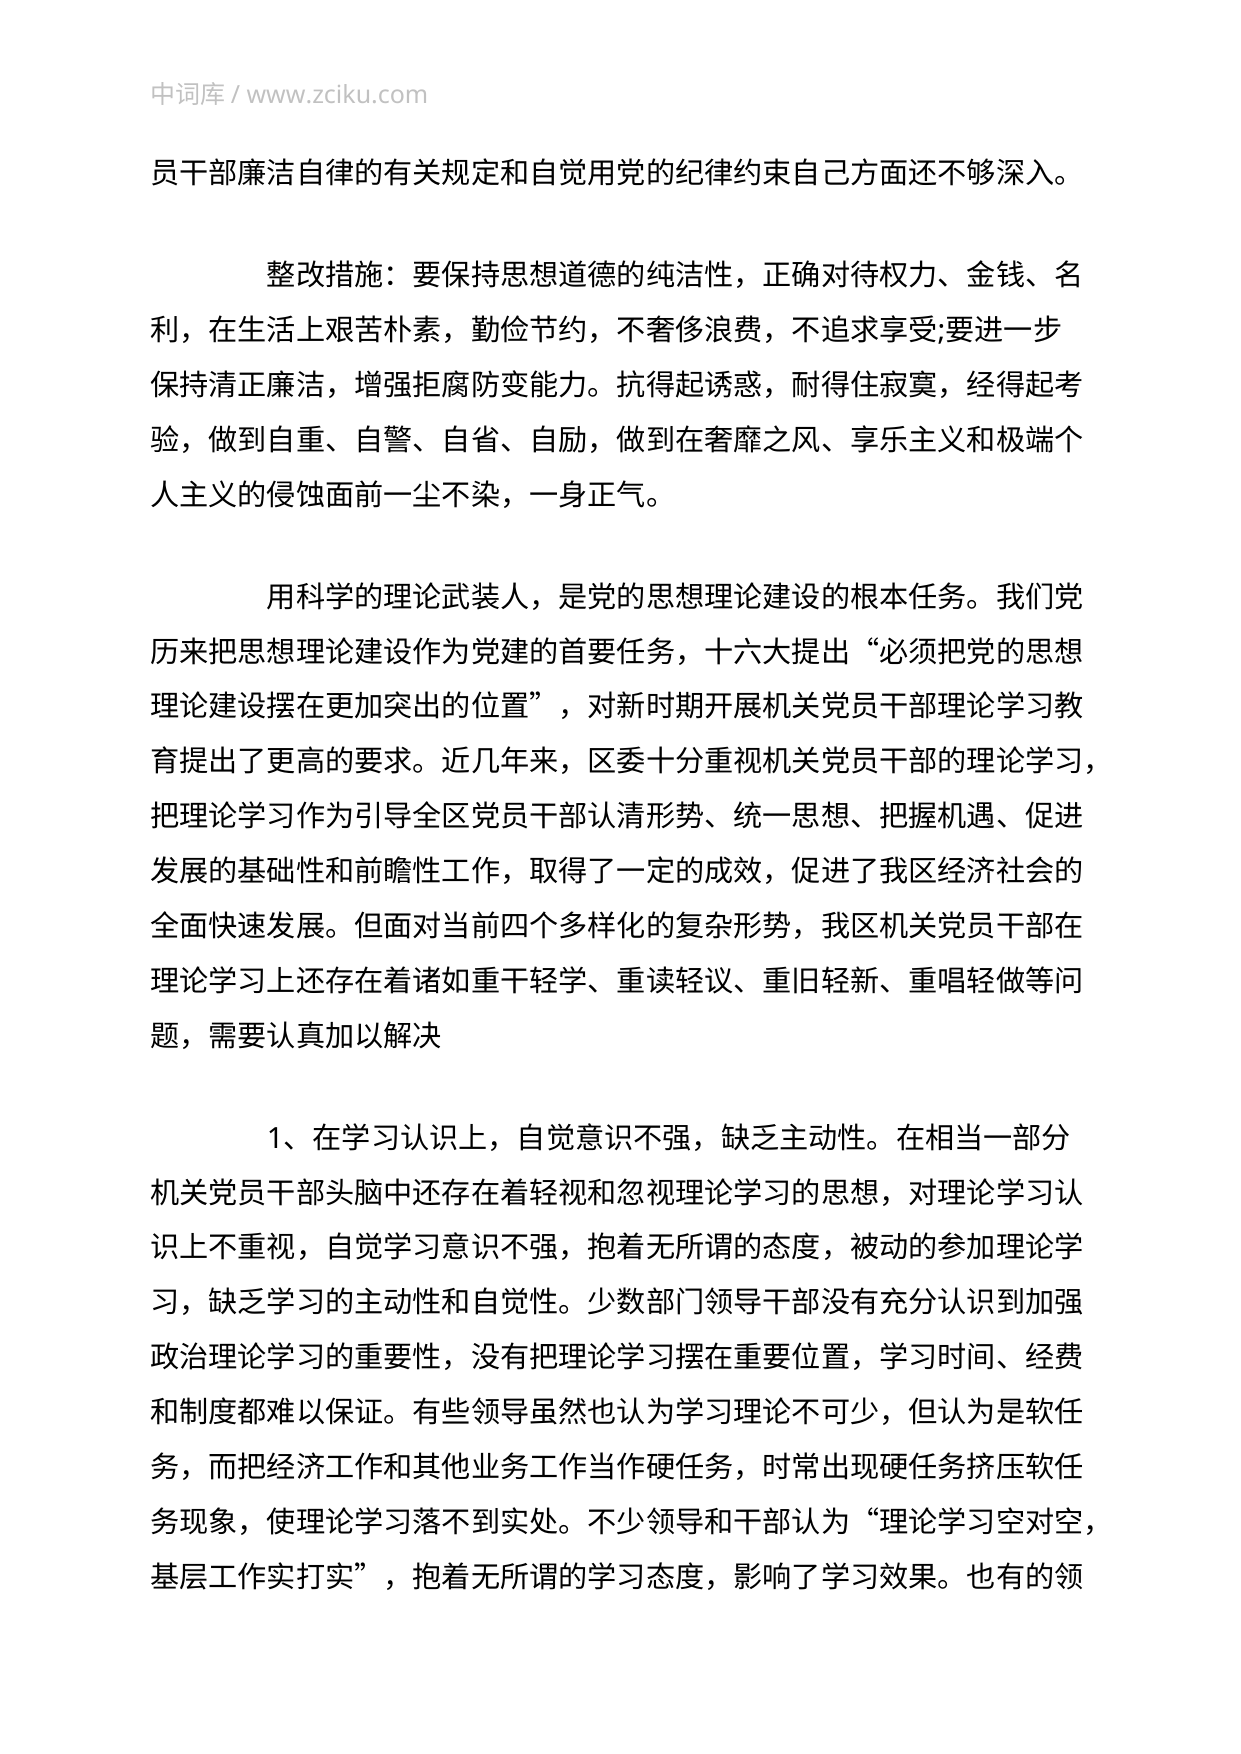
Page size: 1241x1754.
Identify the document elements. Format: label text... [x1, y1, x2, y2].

text 用科学的理论武装人，是党的思想理论建设的根本任务。我们党历来把思想理论建设作为党建的首要任务，十六大提出“必须把党的思想理论建设摆在更加突出的位置”，对新时期开展机关党员干部理论学习教育提出了更高的要求。近几年来，区委十分重视机关党员干部的理论学习，把理论学习作为引导全区党员干部认清形势、统一思想、把握机遇、促进发展的基础性和前瞻性工作，取得了一定的成效，促进了我区经济社会的全面快速发展。但面对当前四个多样化的复杂形势，我区机关党员干部在理论学习上还存在着诸如重干轻学、重读轻议、重旧轻新、重唱轻做等问题，需要认真加以解决 [150, 573, 1090, 1055]
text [150, 1114, 1090, 1596]
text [150, 150, 1090, 192]
text 整改措施：要保持思想道德的纯洁性，正确对待权力、金钱、名利，在生活上艰苦朴素，勤俭节约，不奢侈浪费，不追求享受;要进一步保持清正廉洁，增强拒腐防变能力。抗得起诱惑，耐得住寂寞，经得起考验，做到自重、自警、自省、自励，做到在奢靡之风、享乐主义和极端个人主义的侵蚀面前一尘不染，一身正气。 [150, 252, 1090, 514]
